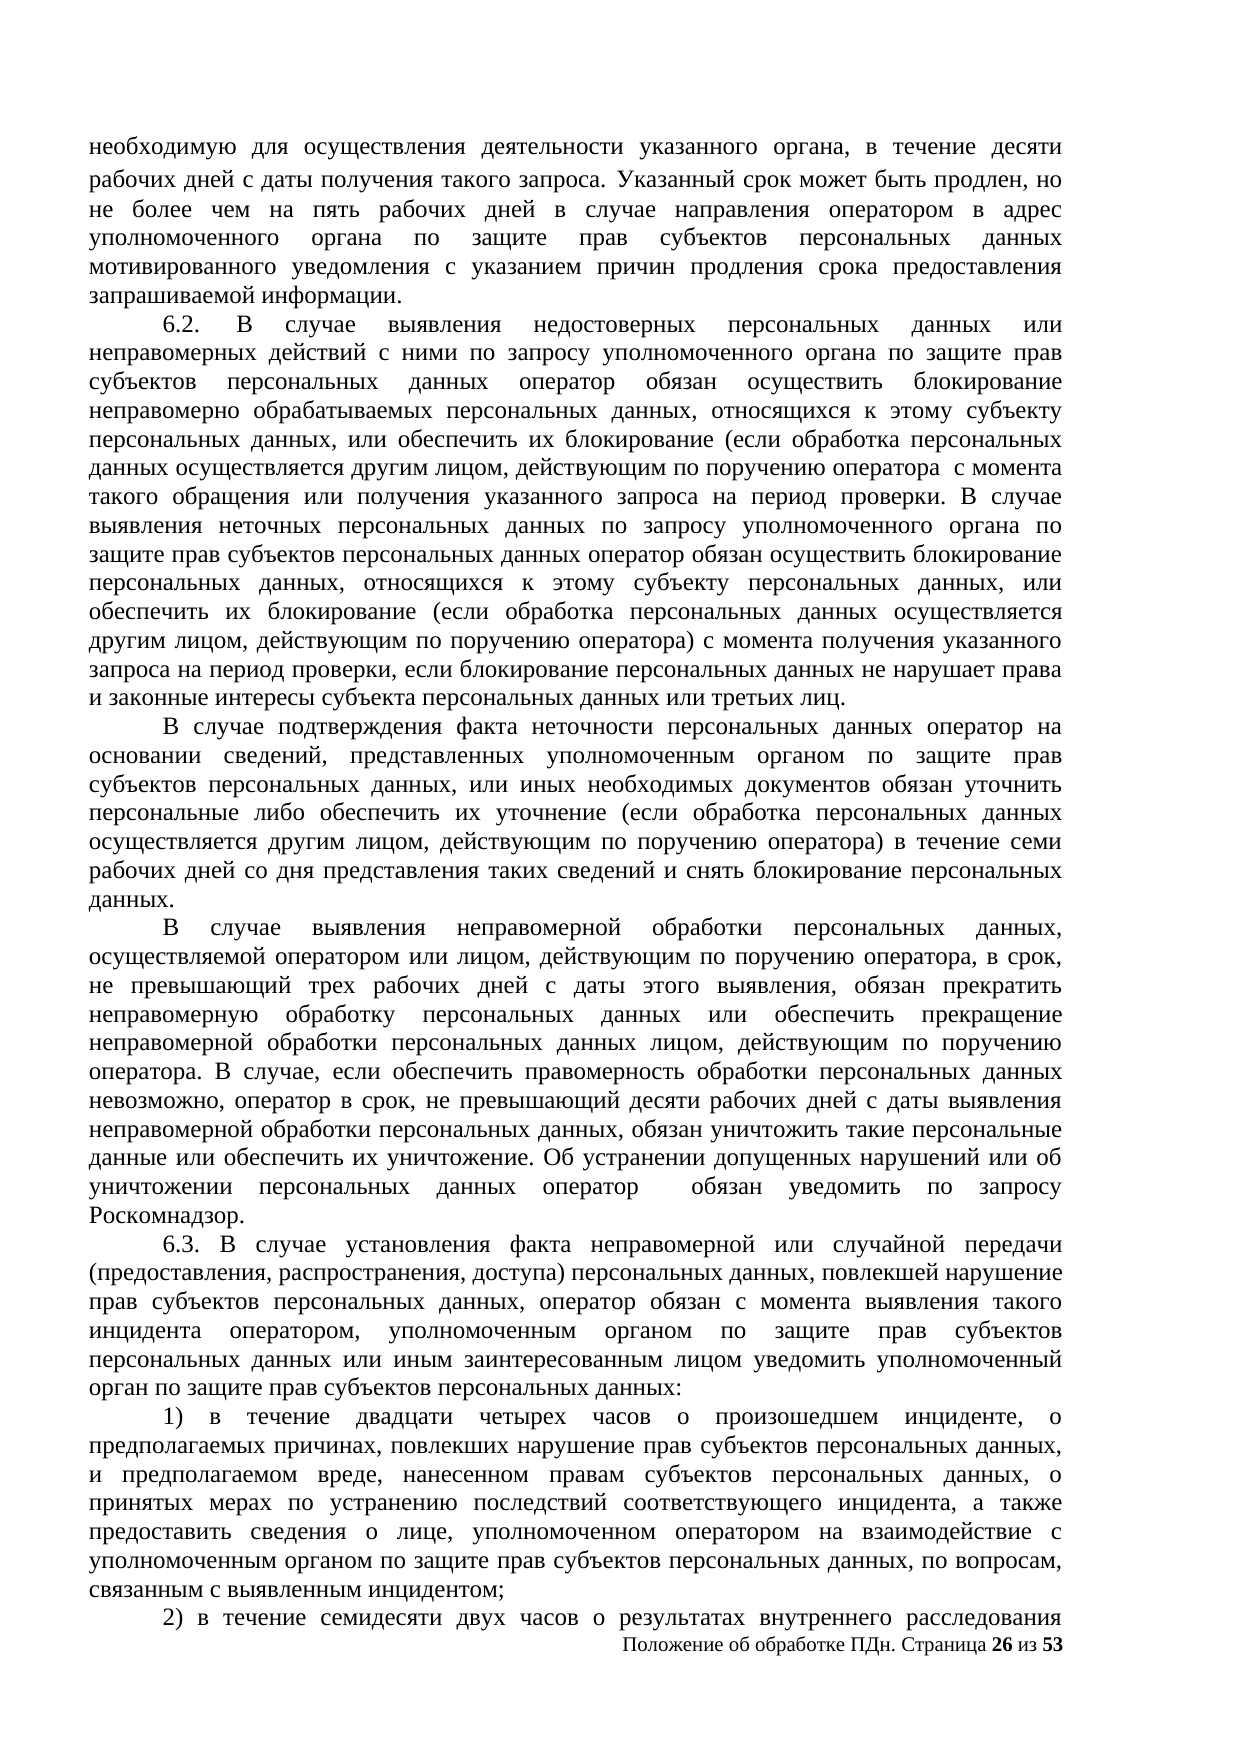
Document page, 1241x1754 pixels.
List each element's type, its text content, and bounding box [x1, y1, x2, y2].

text 6.3. В случае установления факта неправомерной или случайной передачи (предоставления, распространения, доступа) персональных данных, повлекшей нарушение прав субъектов персональных данных, оператор обязан с момента выявления такого инцидента оператором, уполномоченным органом по защите прав субъектов персональных данных или иным заинтересованным лицом уведомить уполномоченный орган по защите прав субъектов персональных данных: [89, 1229, 1063, 1401]
text В случае подтверждения факта неточности персональных данных оператор на основании сведений, представленных уполномоченным органом по защите прав субъектов персональных данных, или иных необходимых документов обязан уточнить персональные либо обеспечить их уточнение (если обработка персональных данных осуществляется другим лицом, действующим по поручению оператора) в течение семи рабочих дней со дня представления таких сведений и снять блокирование персональных данных. [89, 711, 1063, 912]
text В случае выявления неправомерной обработки персональных данных, осуществляемой оператором или лицом, действующим по поручению оператора, в срок, не превышающий трех рабочих дней с даты этого выявления, обязан прекратить неправомерную обработку персональных данных или обеспечить прекращение неправомерной обработки персональных данных лицом, действующим по поручению оператора. В случае, если обеспечить правомерность обработки персональных данных невозможно, оператор в срок, не превышающий десяти рабочих дней с даты выявления неправомерной обработки персональных данных, обязан уничтожить такие персональные данные или обеспечить их уничтожение. Об устранении допущенных нарушений или об уничтожении персональных данных оператор обязан уведомить по запросу Роскомнадзор. [89, 912, 1063, 1229]
text 6.2. В случае выявления недостоверных персональных данных или неправомерных действий с ними по запросу уполномоченного органа по защите прав субъектов персональных данных оператор обязан осуществить блокирование неправомерно обрабатываемых персональных данных, относящихся к этому субъекту персональных данных, или обеспечить их блокирование (если обработка персональных данных осуществляется другим лицом, действующим по поручению оператора с момента такого обращения или получения указанного запроса на период проверки. В случае выявления неточных персональных данных по запросу уполномоченного органа по защите прав субъектов персональных данных оператор обязан осуществить блокирование персональных данных, относящихся к этому субъекту персональных данных, или обеспечить их блокирование (если обработка персональных данных осуществляется другим лицом, действующим по поручению оператора) с момента получения указанного запроса на период проверки, если блокирование персональных данных не нарушает права и законные интересы субъекта персональных данных или третьих лиц. [89, 309, 1063, 711]
text 1) в течение двадцати четырех часов о произошедшем инциденте, о предполагаемых причинах, повлекших нарушение прав субъектов персональных данных, и предполагаемом вреде, нанесенном правам субъектов персональных данных, о принятых мерах по устранению последствий соответствующего инцидента, а также предоставить сведения о лице, уполномоченном оператором на взаимодействие с уполномоченным органом по защите прав субъектов персональных данных, по вопросам, связанным с выявленным инцидентом; [89, 1401, 1063, 1602]
